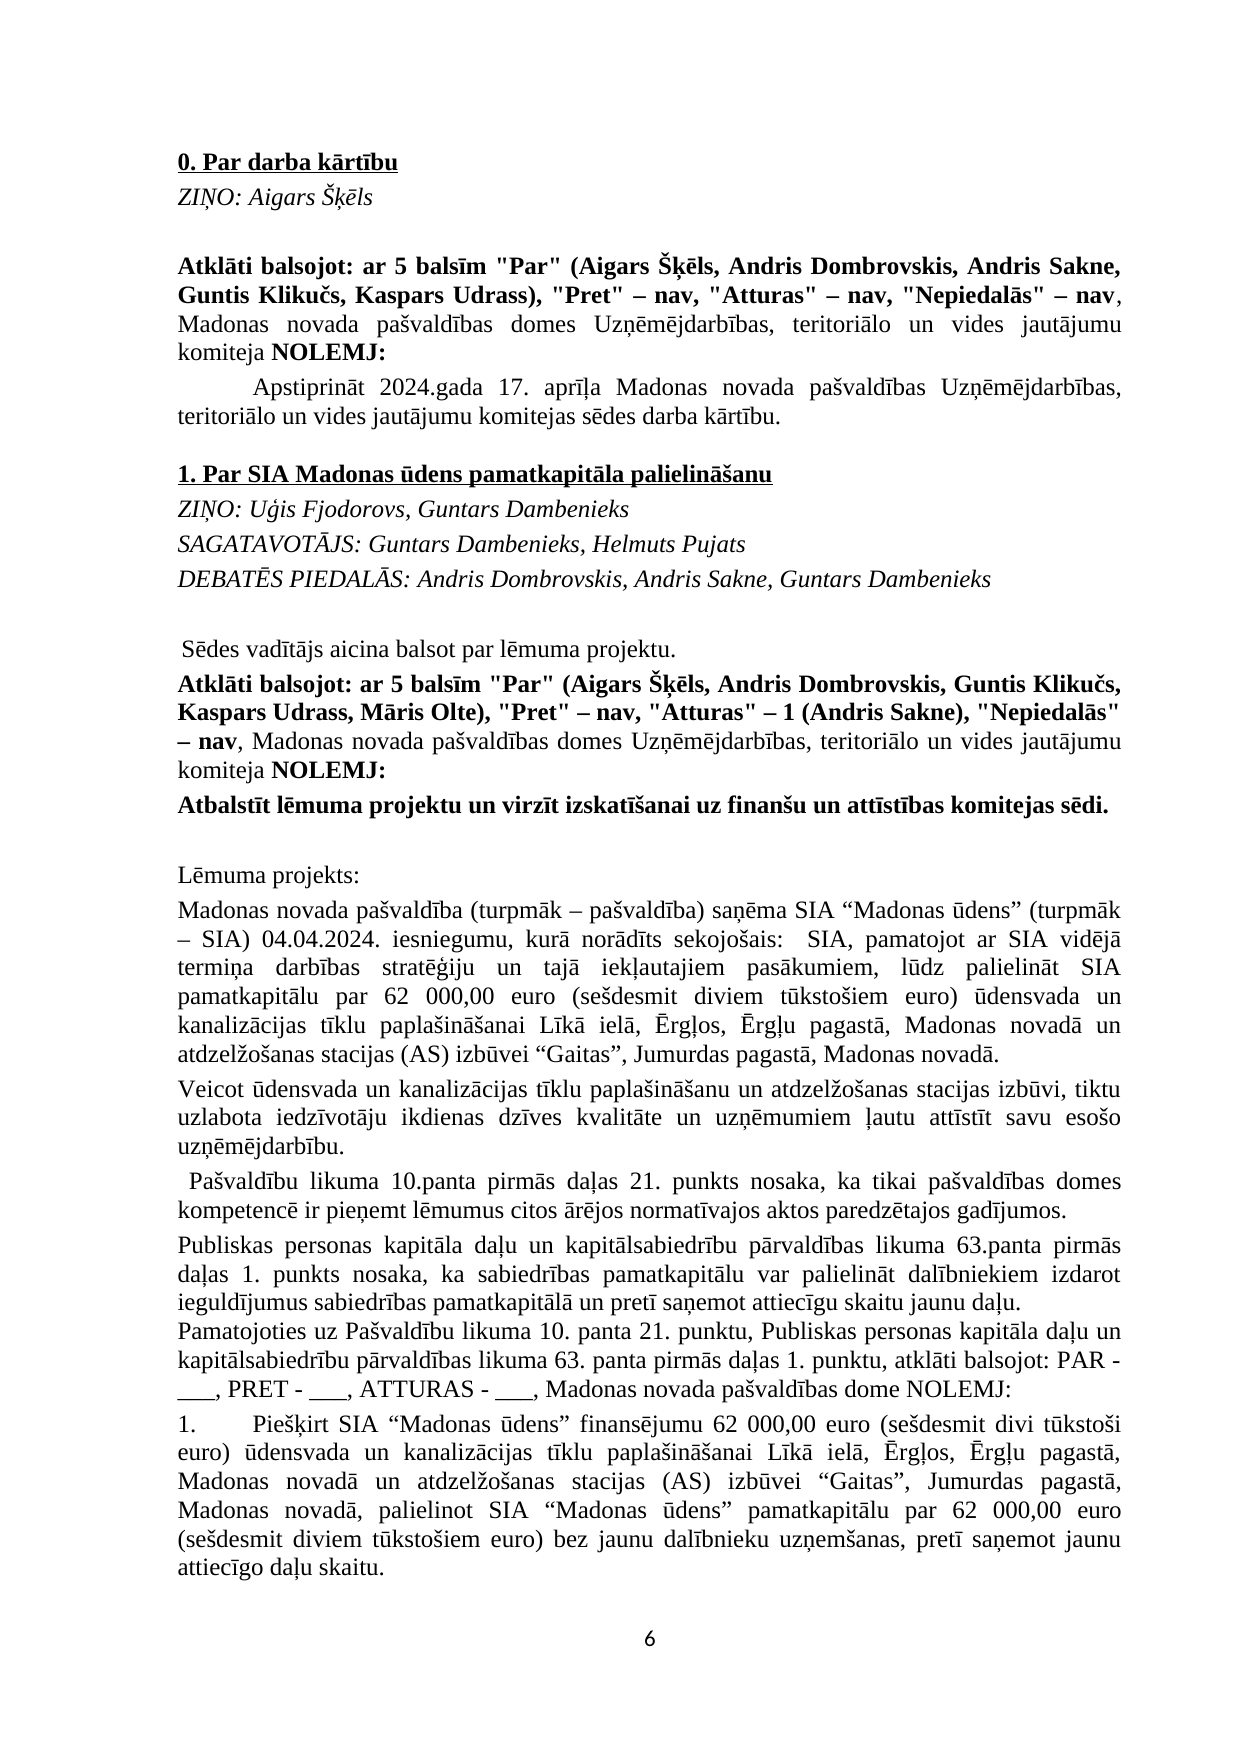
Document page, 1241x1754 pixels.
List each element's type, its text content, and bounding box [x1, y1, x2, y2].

text SAGATAVOTĀJS: Guntars Dambenieks, Helmuts Pujats [177, 529, 1122, 557]
text 1. Piešķirt SIA “Madonas ūdens” finansējumu 62 000,00 euro (sešdesmit divi tūkstoši euro) ūdensvada un kanalizācijas tīklu paplašināšanai Līkā ielā, Ērgļos, Ērgļu pagastā, Madonas novadā un atdzelžošanas stacijas (AS) izbūvei “Gaitas”, Jumurdas pagastā, Madonas novadā, palielinot SIA “Madonas ūdens” pamatkapitālu par 62 000,00 euro (sešdesmit diviem tūkstošiem euro) bez jaunu dalībnieku uzņemšanas, pretī saņemot jaunu attiecīgo daļu skaitu. [177, 1409, 1122, 1581]
text Publiskas personas kapitāla daļu un kapitālsabiedrību pārvaldības likuma 63.panta pirmās daļas 1. punkts nosaka, ka sabiedrības pamatkapitālu var palielināt dalībniekiem izdarot ieguldījumus sabiedrības pamatkapitālā un pretī saņemot attiecīgu skaitu jaunu daļu. [177, 1230, 1122, 1316]
text 0. Par darba kārtību [177, 147, 1122, 176]
text Atklāti balsojot: ar 5 balsīm "Par" (Aigars Šķēls, Andris Dombrovskis, Andris Sakne, Guntis Klikučs, Kaspars Udrass), "Pret" – nav, "Atturas" – nav, "Nepiedalās" – nav, Madonas novada pašvaldības domes Uzņēmējdarbības, teritoriālo un vides jautājumu komiteja NOLEMJ: [177, 251, 1122, 366]
text Veicot ūdensvada un kanalizācijas tīklu paplašināšanu un atdzelžošanas stacijas izbūvi, tiktu uzlabota iedzīvotāju ikdienas dzīves kvalitāte un uzņēmumiem ļautu attīstīt savu esošo uzņēmējdarbību. [177, 1074, 1122, 1160]
text Atklāti balsojot: ar 5 balsīm "Par" (Aigars Šķēls, Andris Dombrovskis, Guntis Klikučs, Kaspars Udrass, Māris Olte), "Pret" – nav, "Atturas" – 1 (Andris Sakne), "Nepiedalās" – nav, Madonas novada pašvaldības domes Uzņēmējdarbības, teritoriālo un vides jautājumu komiteja NOLEMJ: [177, 669, 1122, 784]
text Atbalstīt lēmuma projektu un virzīt izskatīšanai uz finanšu un attīstības komitejas sēdi. [177, 790, 1122, 819]
text DEBATĒS PIEDALĀS: Andris Dombrovskis, Andris Sakne, Guntars Dambenieks [177, 564, 1122, 592]
text Apstiprināt 2024.gada 17. aprīļa Madonas novada pašvaldības Uzņēmējdarbības, teritoriālo un vides jautājumu komitejas sēdes darba kārtību. [177, 372, 1122, 430]
text 1. Par SIA Madonas ūdens pamatkapitāla palielināšanu [177, 459, 1122, 487]
text Sēdes vadītājs aicina balsot par lēmuma projektu. [162, 634, 1122, 662]
text Pašvaldību likuma 10.panta pirmās daļas 21. punkts nosaka, ka tikai pašvaldības domes kompetencē ir pieņemt lēmumus citos ārējos normatīvajos aktos paredzētajos gadījumos. [177, 1166, 1122, 1224]
text Madonas novada pašvaldība (turpmāk – pašvaldība) saņēma SIA “Madonas ūdens” (turpmāk – SIA) 04.04.2024. iesniegumu, kurā norādīts sekojošais: SIA, pamatojot ar SIA vidējā termiņa darbības stratēģiju un tajā iekļautajiem pasākumiem, lūdz palielināt SIA pamatkapitālu par 62 000,00 euro (sešdesmit diviem tūkstošiem euro) ūdensvada un kanalizācijas tīklu paplašināšanai Līkā ielā, Ērgļos, Ērgļu pagastā, Madonas novadā un atdzelžošanas stacijas (AS) izbūvei “Gaitas”, Jumurdas pagastā, Madonas novadā. [177, 895, 1122, 1067]
text Pamatojoties uz Pašvaldību likuma 10. panta 21. punktu, Publiskas personas kapitāla daļu un kapitālsabiedrību pārvaldības likuma 63. panta pirmās daļas 1. punktu, atklāti balsojot: PAR - ___, PRET - ___, ATTURAS - ___, Madonas novada pašvaldības dome NOLEMJ: [177, 1316, 1122, 1402]
text ZIŅO: Aigars Šķēls [177, 182, 1122, 211]
text Lēmuma projekts: [177, 860, 1122, 889]
text ZIŅO: Uģis Fjodorovs, Guntars Dambenieks [177, 494, 1122, 522]
